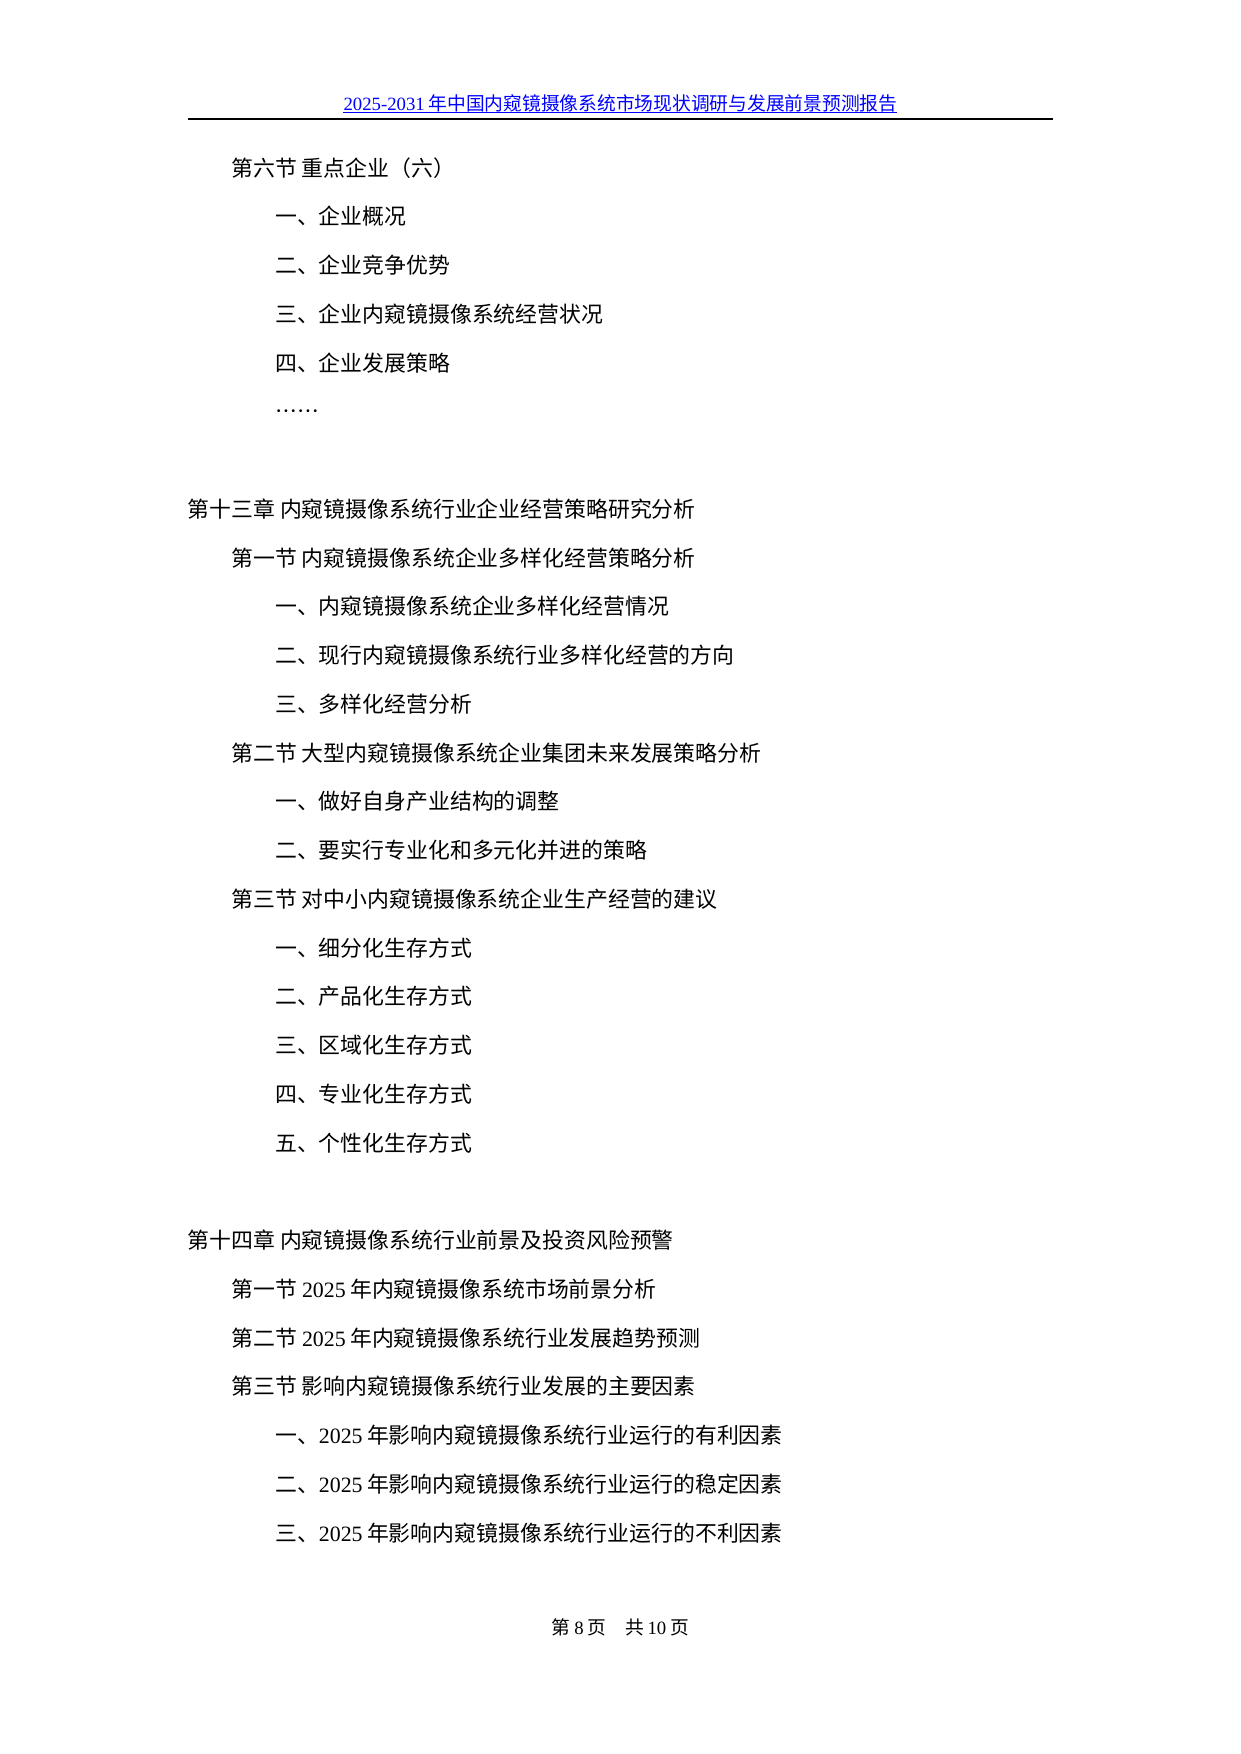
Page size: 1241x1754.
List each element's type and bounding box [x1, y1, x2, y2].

text [187, 150, 1053, 1548]
